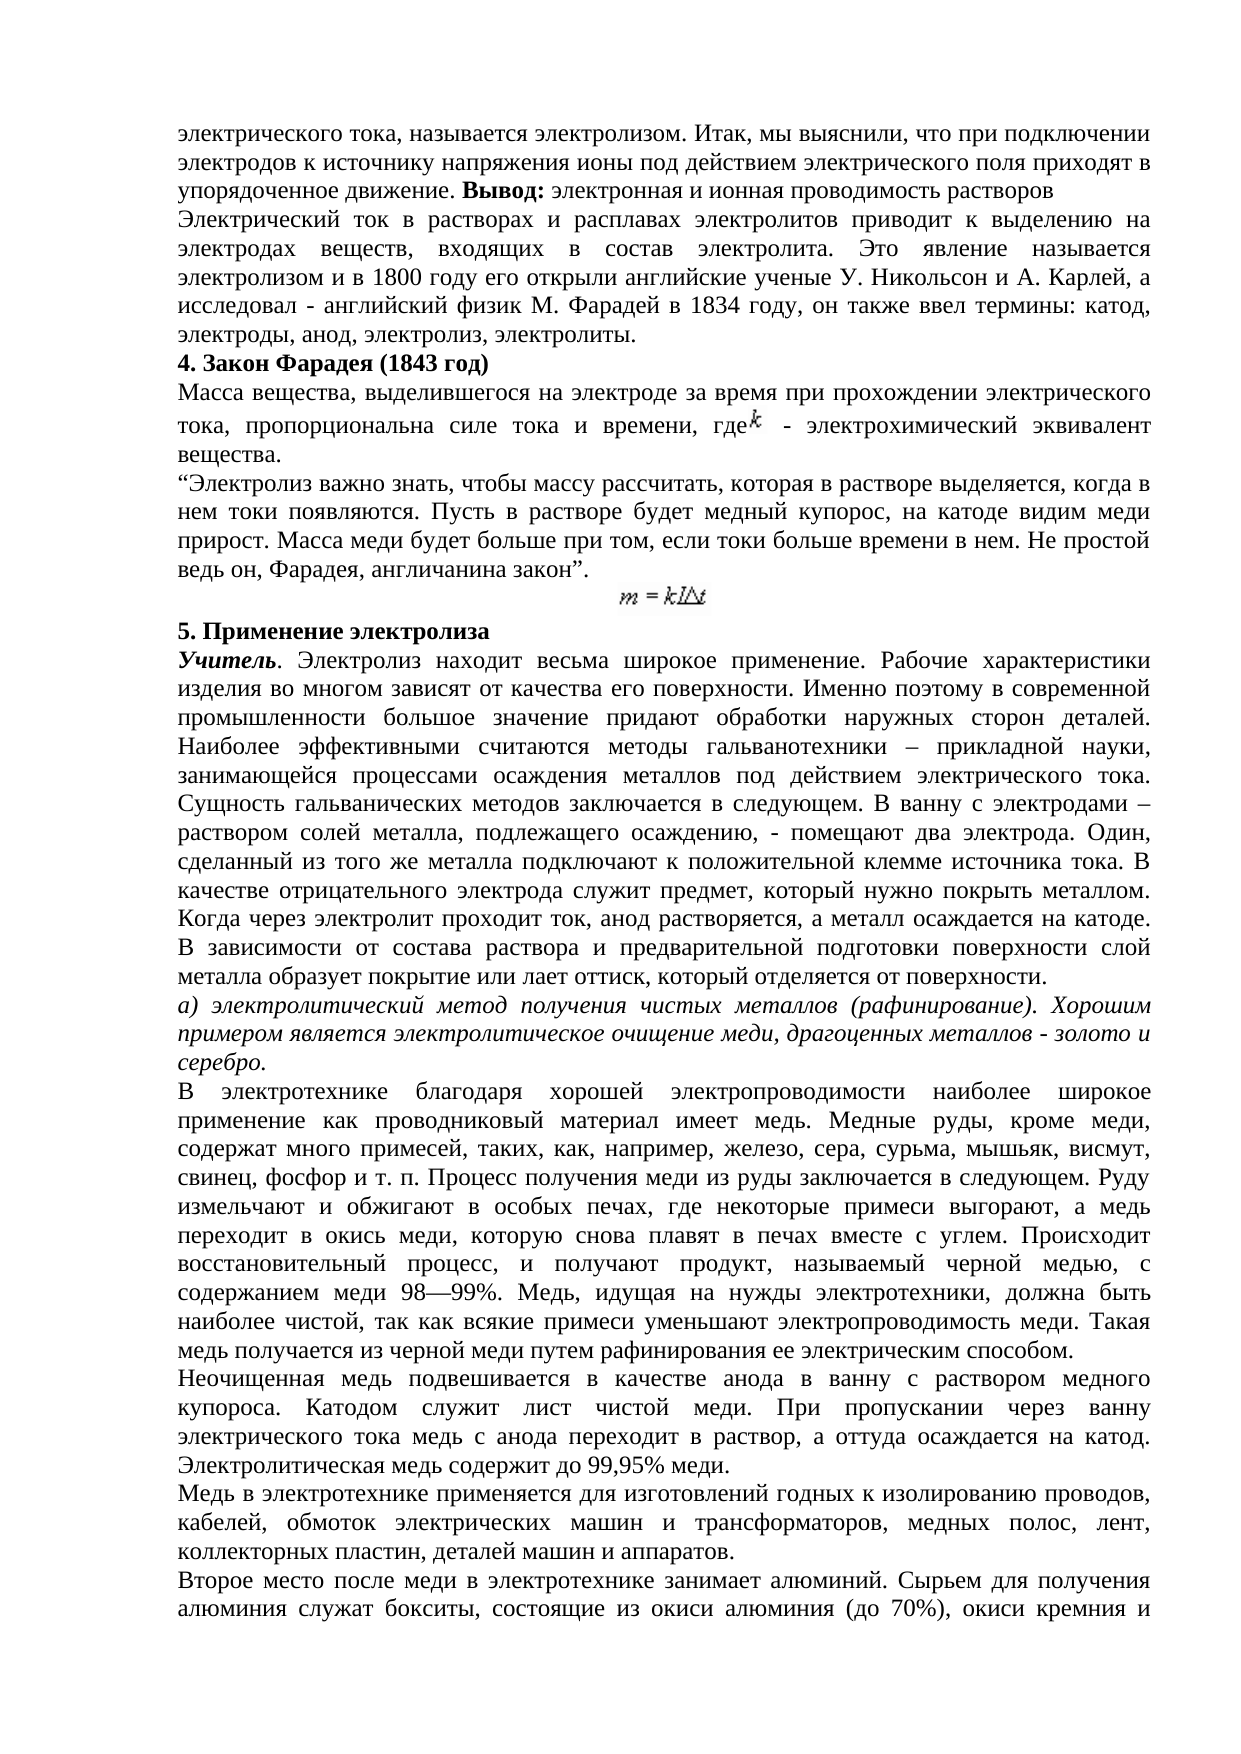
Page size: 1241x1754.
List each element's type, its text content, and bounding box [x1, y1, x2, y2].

text а) электролитический метод получения чистых металлов (рафинирование). Хорошим примером является электролитическое очищение меди, драгоценных металлов - золото и серебро. [177, 990, 1152, 1076]
text Медь в электротехнике применяется для изготовлений годных к изолированию проводов, кабелей, обмоток электрических машин и трансформаторов, медных полос, лент, коллекторных пластин, деталей машин и аппаратов. [177, 1478, 1152, 1565]
text Электрический ток в растворах и расплавах электролитов приводит к выделению на электродах веществ, входящих в состав электролита. Это явление называется электролизом и в 1800 году его открыли английские ученые У. Никольсон и А. Карлей, а исследовал - английский физик М. Фарадей в 1834 году, он также ввел термины: катод, электроды, анод, электролиз, электролиты. [177, 204, 1152, 348]
text Учитель. Электролиз находит весьма широкое применение. Рабочие характеристики изделия во многом зависят от качества его поверхности. Именно поэтому в современной промышленности большое значение придают обработки наружных сторон деталей. Наиболее эффективными считаются методы гальванотехники – прикладной науки, занимающейся процессами осаждения металлов под действием электрического тока. Сущность гальванических методов заключается в следующем. В ванну с электродами – раствором солей металла, подлежащего осаждению, - помещают два электрода. Один, сделанный из того же металла подключают к положительной клемме источника тока. В качестве отрицательного электрода служит предмет, который нужно покрыть металлом. Когда через электролит проходит ток, анод растворяется, а металл осаждается на катоде. В зависимости от состава раствора и предварительной подготовки поверхности слой металла образует покрытие или лает оттиск, который отделяется от поверхности. [177, 645, 1152, 990]
text 4. Закон Фарадея (1843 год) [177, 348, 1152, 377]
picture [747, 405, 768, 434]
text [177, 118, 1152, 204]
text Масса вещества, выделившегося на электроде за время при прохождении электрического тока, пропорциональна силе тока и времени, где - электрохимический эквивалент вещества. [177, 377, 1152, 468]
text Неочищенная медь подвешивается в качестве анода в ванну с раствором медного купороса. Катодом служит лист чистой меди. При пропускании через ванну электрического тока медь с анода переходит в раствор, а оттуда осаждается на катод. Электролитическая медь содержит до 99,95% меди. [177, 1363, 1152, 1478]
picture [617, 582, 712, 616]
text В электротехнике благодаря хорошей электропроводимости наиболее широкое применение как проводниковый материал имеет медь. Медные руды, кроме меди, содержат много примесей, таких, как, например, железо, сера, сурьма, мышьяк, висмут, свинец, фосфор и т. п. Процесс получения меди из руды заключается в следующем. Руду измельчают и обжигают в особых печах, где некоторые примеси выгорают, а медь переходит в окись меди, которую снова плавят в печах вместе с углем. Происходит восстановительный процесс, и получают продукт, называемый черной медью, с содержанием меди 98—99%. Медь, идущая на нужды электротехники, должна быть наиболее чистой, так как всякие примеси уменьшают электропроводимость меди. Такая медь получается из черной меди путем рафинирования ее электрическим способом. [177, 1076, 1152, 1363]
text “Электролиз важно знать, чтобы массу рассчитать, которая в растворе выделяется, когда в нем токи появляются. Пусть в растворе будет медный купорос, на катоде видим меди прирост. Масса меди будет больше при том, если токи больше времени в нем. Не простой ведь он, Фарадея, англичанина закон”. [177, 468, 1152, 583]
text 5. Применение электролиза [177, 616, 1152, 645]
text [177, 1565, 1152, 1622]
